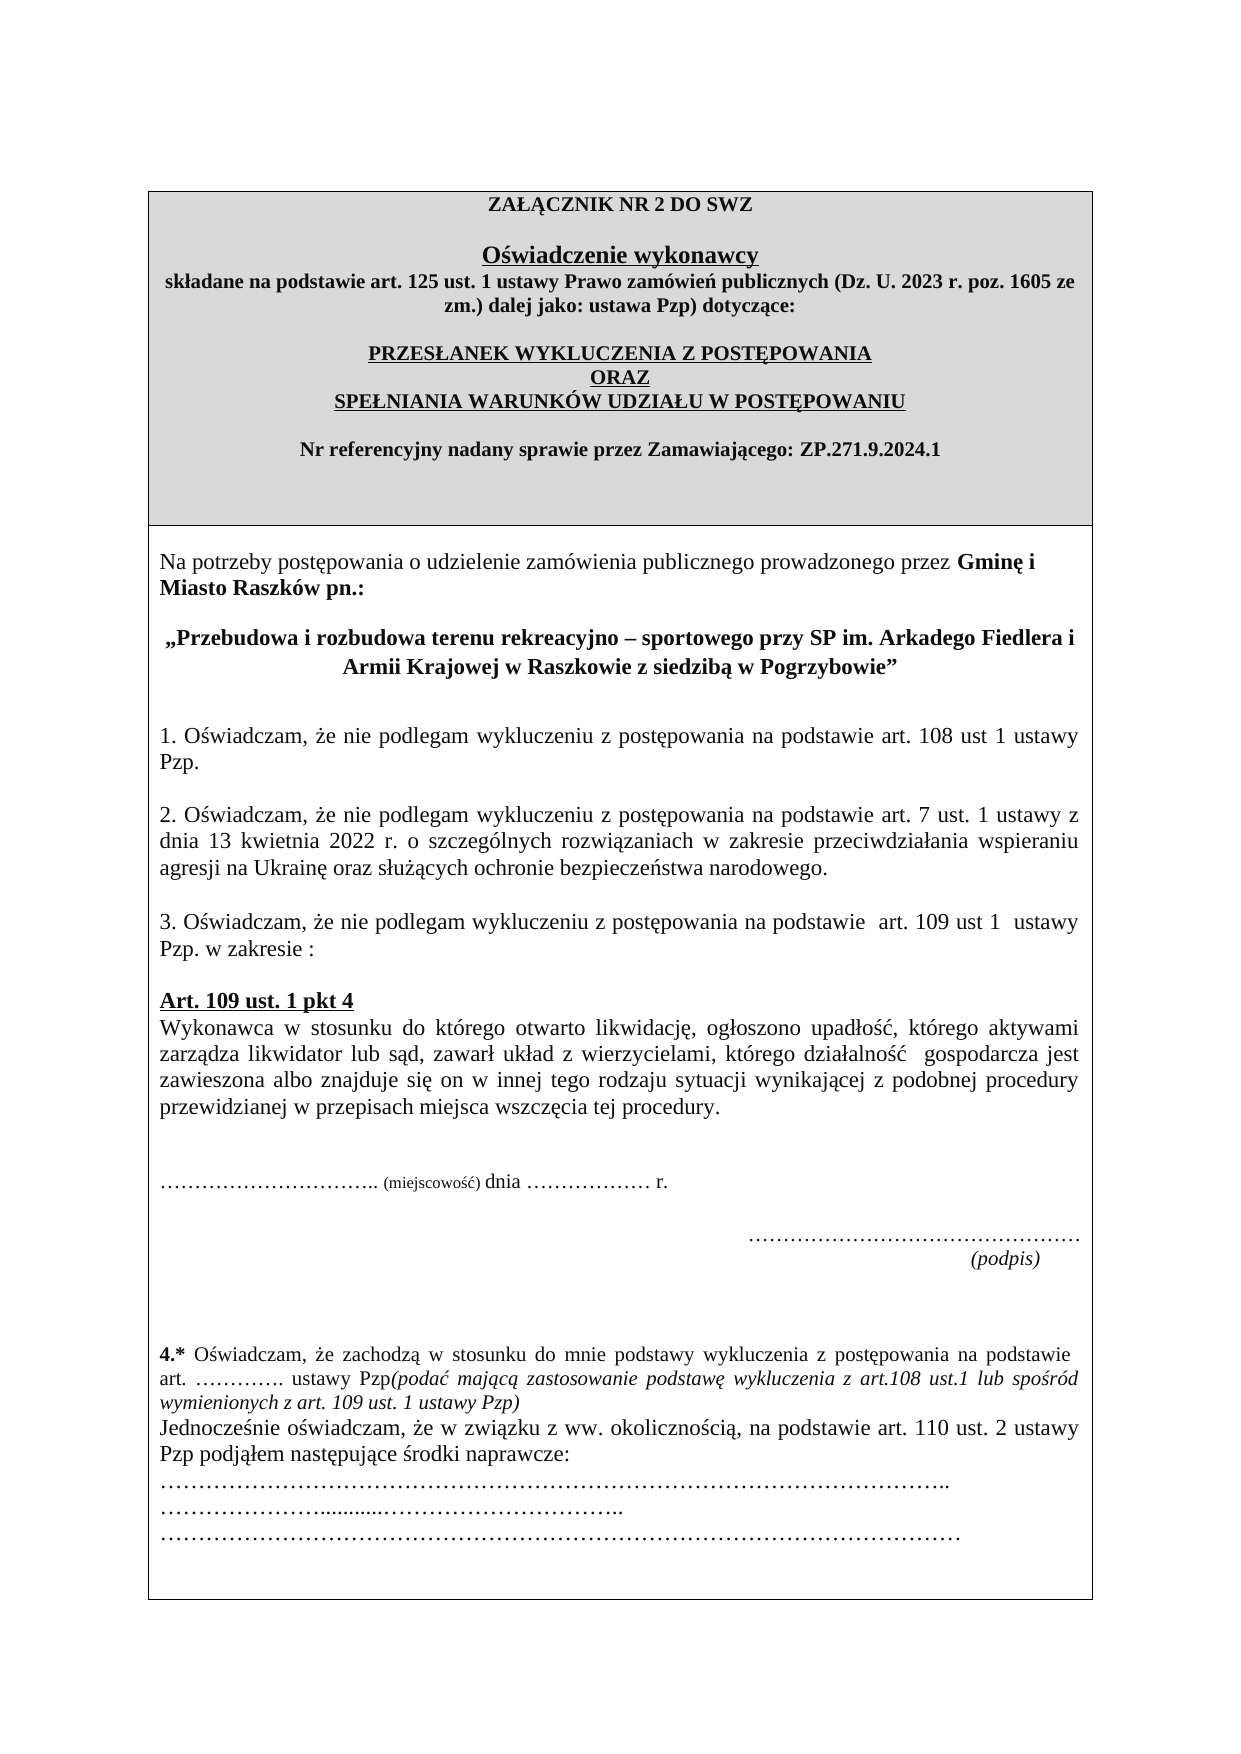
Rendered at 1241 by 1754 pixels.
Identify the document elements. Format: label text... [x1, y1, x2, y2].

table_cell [149, 526, 1092, 1598]
table_header ZAŁĄCZNIK NR 2 DO SWZ Oświadczenie wykonawcy składane na podstawie art. 125 ust. 1 ustawy Prawo zamówień publicznych (Dz. U. 2023 r. poz. 1605 ze zm.) dalej jako: ustawa Pzp) dotyczące: PRZESŁANEK WYKLUCZENIA Z POSTĘPOWANIA ORAZ SPEŁNIANIA WARUNKÓW UDZIAŁU W POSTĘPOWANIU Nr referencyjny nadany sprawie przez Zamawiającego: ZP.271.9.2024.1 [149, 192, 1092, 525]
